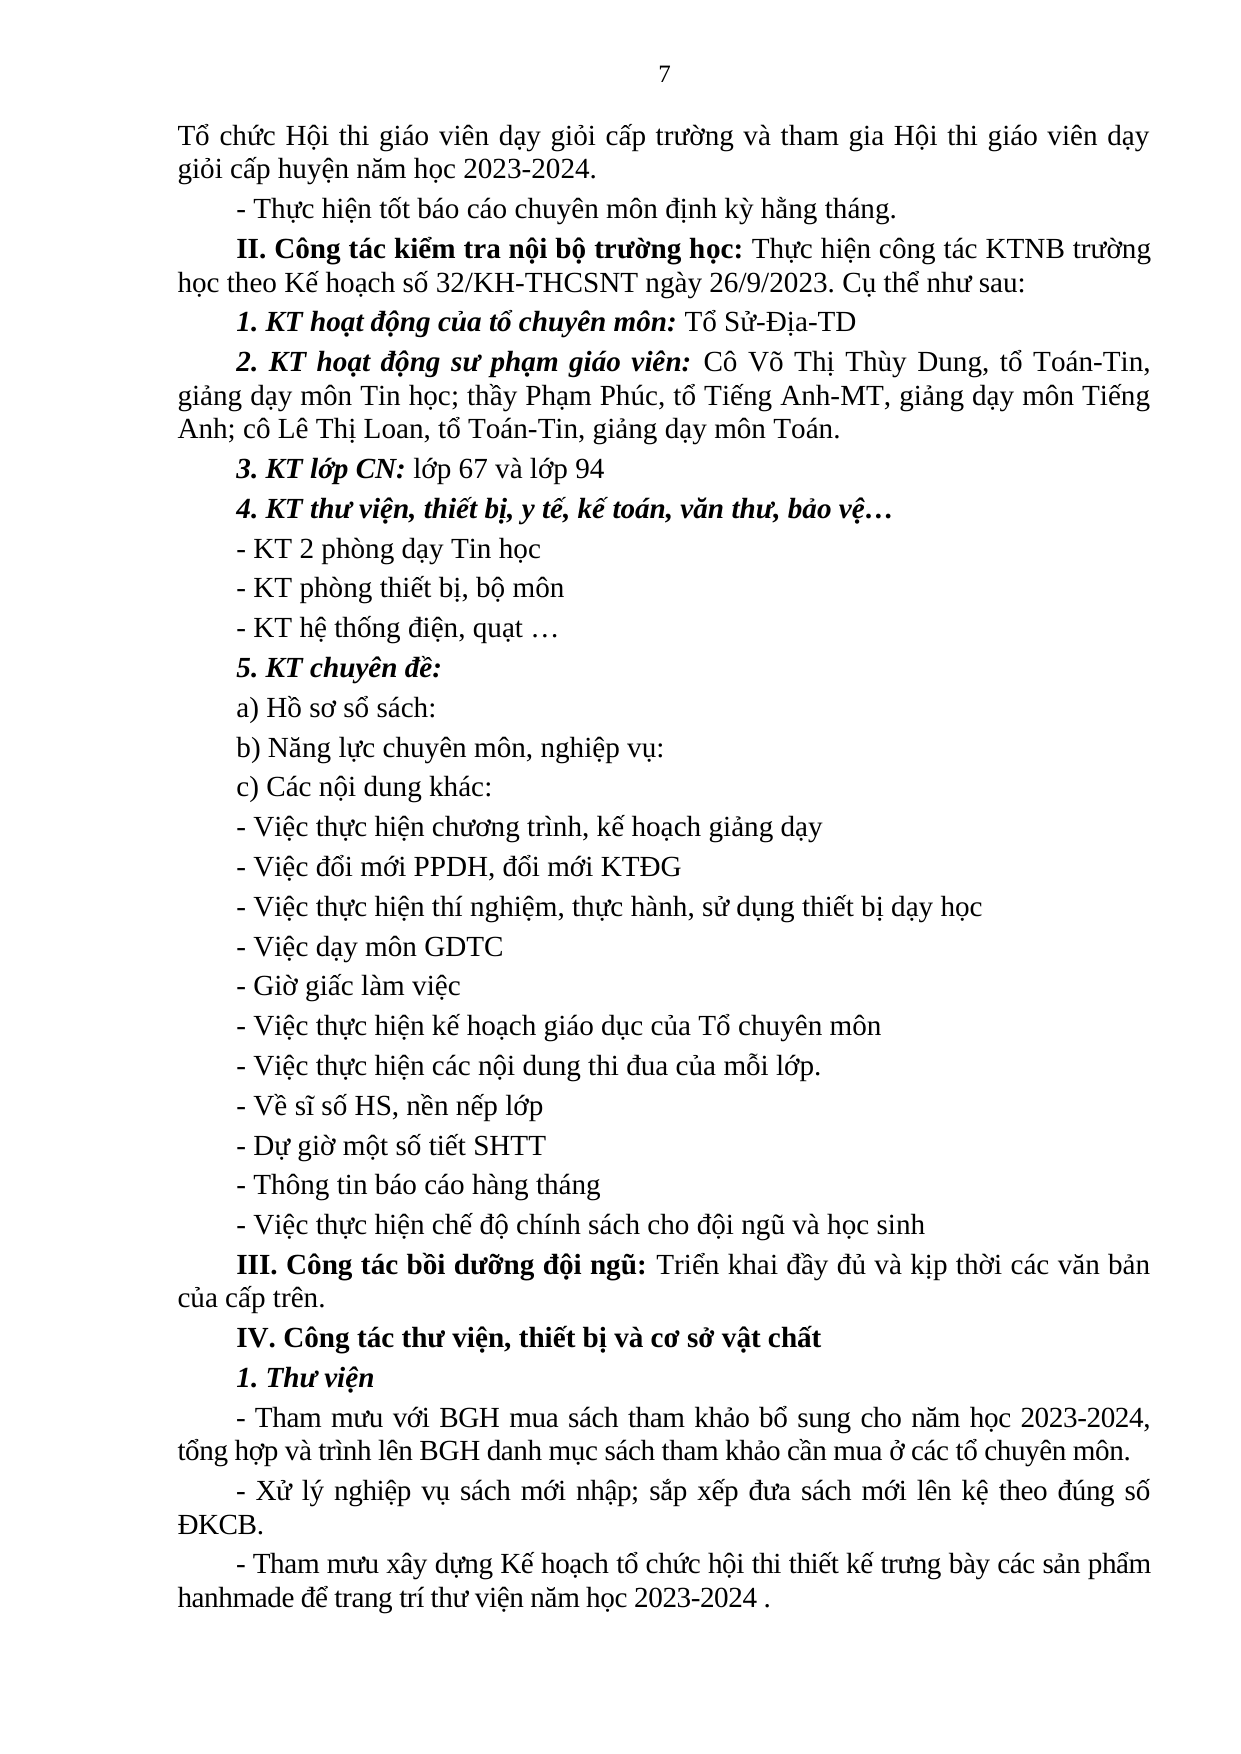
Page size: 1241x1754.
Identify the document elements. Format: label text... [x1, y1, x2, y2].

text IV. Công tác thư viện, thiết bị và cơ sở vật chất [177, 1320, 1152, 1354]
text - Xử lý nghiệp vụ sách mới nhập; sắp xếp đưa sách mới lên kệ theo đúng số ĐKCB. [177, 1473, 1152, 1540]
text - Về sĩ số HS, nền nếp lớp [177, 1088, 1152, 1121]
text - Việc thực hiện kế hoạch giáo dục của Tổ chuyên môn [177, 1008, 1152, 1042]
text - Tham mưu với BGH mua sách tham khảo bổ sung cho năm học 2023-2024, tổng hợp và trình lên BGH danh mục sách tham khảo cần mua ở các tổ chuyên môn. [177, 1400, 1152, 1467]
text b) Năng lực chuyên môn, nghiệp vụ: [177, 730, 1152, 763]
text 5. KT chuyên đề: [177, 650, 1152, 684]
text - KT 2 phòng dạy Tin học [177, 531, 1152, 564]
text a) Hồ sơ sổ sách: [177, 690, 1152, 723]
text - Dự giờ một số tiết SHTT [177, 1128, 1152, 1161]
text 1. Thư viện [177, 1360, 1152, 1394]
text - Việc thực hiện chương trình, kế hoạch giảng dạy [177, 809, 1152, 843]
text - KT hệ thống điện, quạt … [177, 610, 1152, 644]
text III. Công tác bồi dưỡng đội ngũ: Triển khai đầy đủ và kịp thời các văn bản của cấp trên. [177, 1247, 1152, 1314]
text - Thông tin báo cáo hàng tháng [177, 1167, 1152, 1201]
text c) Các nội dung khác: [177, 769, 1152, 803]
text 2. KT hoạt động sư phạm giáo viên: Cô Võ Thị Thùy Dung, tổ Toán-Tin, giảng dạy môn Tin học; thầy Phạm Phúc, tổ Tiếng Anh-MT, giảng dạy môn Tiếng Anh; cô Lê Thị Loan, tổ Toán-Tin, giảng dạy môn Toán. [177, 344, 1152, 445]
text - KT phòng thiết bị, bộ môn [177, 571, 1152, 604]
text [177, 118, 1152, 185]
text - Việc thực hiện các nội dung thi đua của mỗi lớp. [177, 1048, 1152, 1082]
text - Việc dạy môn GDTC [177, 929, 1152, 962]
text 4. KT thư viện, thiết bị, y tế, kế toán, văn thư, bảo vệ… [177, 491, 1152, 524]
text - Việc đổi mới PPDH, đổi mới KTĐG [177, 849, 1152, 883]
text - Việc thực hiện thí nghiệm, thực hành, sử dụng thiết bị dạy học [177, 889, 1152, 922]
text 3. KT lớp CN: lớp 67 và lớp 94 [177, 451, 1152, 485]
text - Việc thực hiện chế độ chính sách cho đội ngũ và học sinh [177, 1207, 1152, 1241]
text II. Công tác kiểm tra nội bộ trường học: Thực hiện công tác KTNB trường học theo Kế hoạch số 32/KH-THCSNT ngày 26/9/2023. Cụ thể như sau: [177, 231, 1152, 298]
text - Thực hiện tốt báo cáo chuyên môn định kỳ hằng tháng. [177, 191, 1152, 225]
text - Giờ giấc làm việc [177, 968, 1152, 1002]
text 1. KT hoạt động của tổ chuyên môn: Tổ Sử-Địa-TD [177, 304, 1152, 338]
text - Tham mưu xây dựng Kế hoạch tổ chức hội thi thiết kế trưng bày các sản phẩm hanhmade để trang trí thư viện năm học 2023-2024 . [177, 1547, 1152, 1614]
